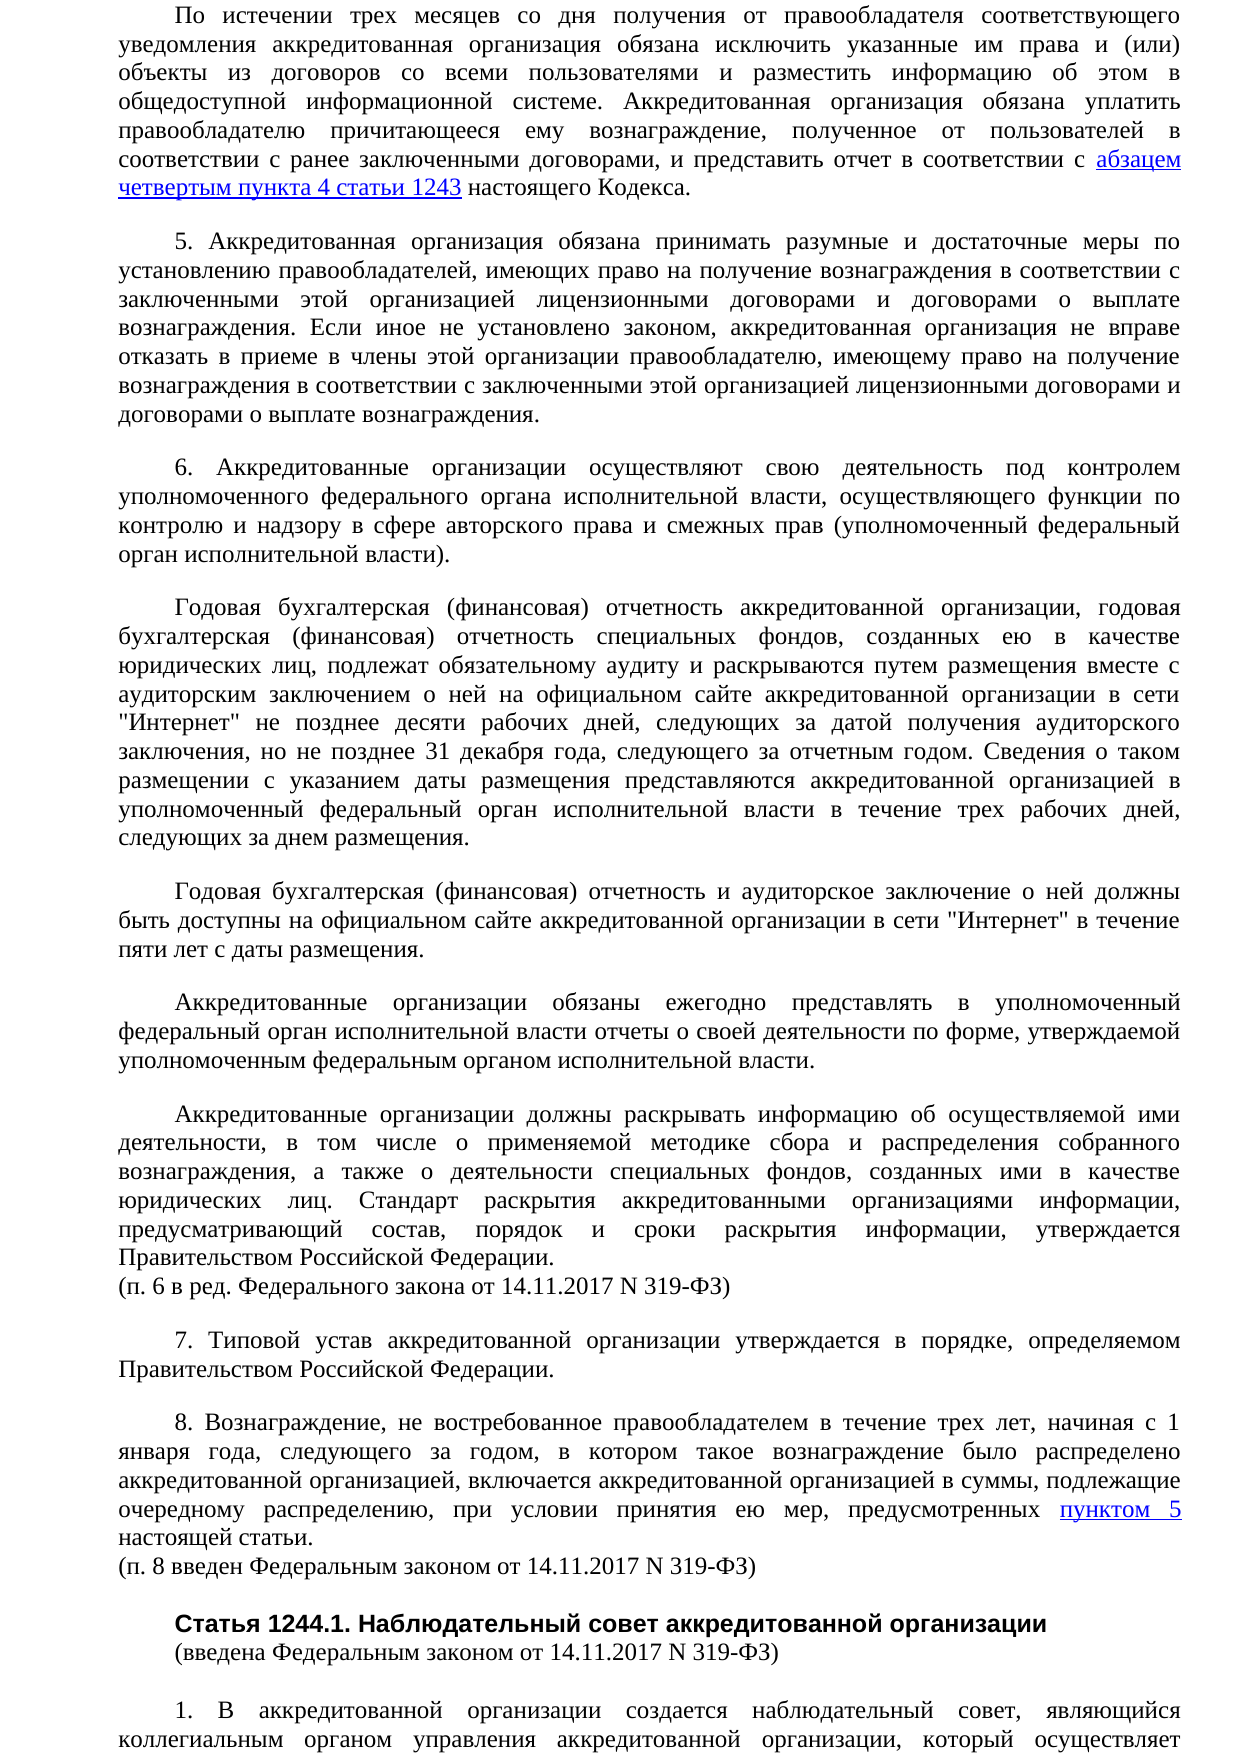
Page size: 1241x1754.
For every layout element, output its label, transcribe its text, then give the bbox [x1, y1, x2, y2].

text По истечении трех месяцев со дня получения от правообладателя соответствующего уведомления аккредитованная организация обязана исключить указанные им права и (или) объекты из договоров со всеми пользователями и разместить информацию об этом в общедоступной информационной системе. Аккредитованная организация обязана уплатить правообладателю причитающееся ему вознаграждение, полученное от пользователей в соответствии с ранее заключенными договорами, и представить отчет в соответствии с абзацем четвертым пункта 4 статьи 1243 настоящего Кодекса. [118, 0, 1181, 201]
text 6. Аккредитованные организации осуществляют свою деятельность под контролем уполномоченного федерального органа исполнительной власти, осуществляющего функции по контролю и надзору в сфере авторского права и смежных прав (уполномоченный федеральный орган исполнительной власти). [118, 452, 1181, 567]
text Годовая бухгалтерская (финансовая) отчетность и аудиторское заключение о ней должны быть доступны на официальном сайте аккредитованной организации в сети "Интернет" в течение пяти лет с даты размещения. [118, 876, 1181, 962]
text 5. Аккредитованная организация обязана принимать разумные и достаточные меры по установлению правообладателей, имеющих право на получение вознаграждения в соответствии с заключенными этой организацией лицензионными договорами и договорами о выплате вознаграждения. Если иное не установлено законом, аккредитованная организация не вправе отказать в приеме в члены этой организации правообладателю, имеющему право на получение вознаграждения в соответствии с заключенными этой организацией лицензионными договорами и договорами о выплате вознаграждения. [118, 226, 1181, 427]
text (п. 6 в ред. Федерального закона от 14.11.2017 N 319-ФЗ) [118, 1271, 1181, 1300]
text Аккредитованные организации должны раскрывать информацию об осуществляемой ими деятельности, в том числе о применяемой методике сбора и распределения собранного вознаграждения, а также о деятельности специальных фондов, созданных ими в качестве юридических лиц. Стандарт раскрытия аккредитованными организациями информации, предусматривающий состав, порядок и сроки раскрытия информации, утверждается Правительством Российской Федерации. [118, 1099, 1181, 1271]
text Аккредитованные организации обязаны ежегодно представлять в уполномоченный федеральный орган исполнительной власти отчеты о своей деятельности по форме, утверждаемой уполномоченным федеральным органом исполнительной власти. [118, 987, 1181, 1074]
text 7. Типовой устав аккредитованной организации утверждается в порядке, определяемом Правительством Российской Федерации. [118, 1325, 1181, 1382]
text Годовая бухгалтерская (финансовая) отчетность аккредитованной организации, годовая бухгалтерская (финансовая) отчетность специальных фондов, созданных ею в качестве юридических лиц, подлежат обязательному аудиту и раскрываются путем размещения вместе с аудиторским заключением о ней на официальном сайте аккредитованной организации в сети "Интернет" не позднее десяти рабочих дней, следующих за датой получения аудиторского заключения, но не позднее 31 декабря года, следующего за отчетным годом. Сведения о таком размещении с указанием даты размещения представляются аккредитованной организацией в уполномоченный федеральный орган исполнительной власти в течение трех рабочих дней, следующих за днем размещения. [118, 592, 1181, 851]
text 8. Вознаграждение, не востребованное правообладателем в течение трех лет, начиная с 1 января года, следующего за годом, в котором такое вознаграждение было распределено аккредитованной организацией, включается аккредитованной организацией в суммы, подлежащие очередному распределению, при условии принятия ею мер, предусмотренных пунктом 5 настоящей статьи. [118, 1407, 1181, 1551]
text (п. 8 введен Федеральным законом от 14.11.2017 N 319-ФЗ) [118, 1551, 1181, 1580]
text (введена Федеральным законом от 14.11.2017 N 319-ФЗ) [118, 1637, 1181, 1666]
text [118, 1695, 1181, 1752]
title Статья 1244.1. Наблюдательный совет аккредитованной организации [118, 1609, 1181, 1637]
